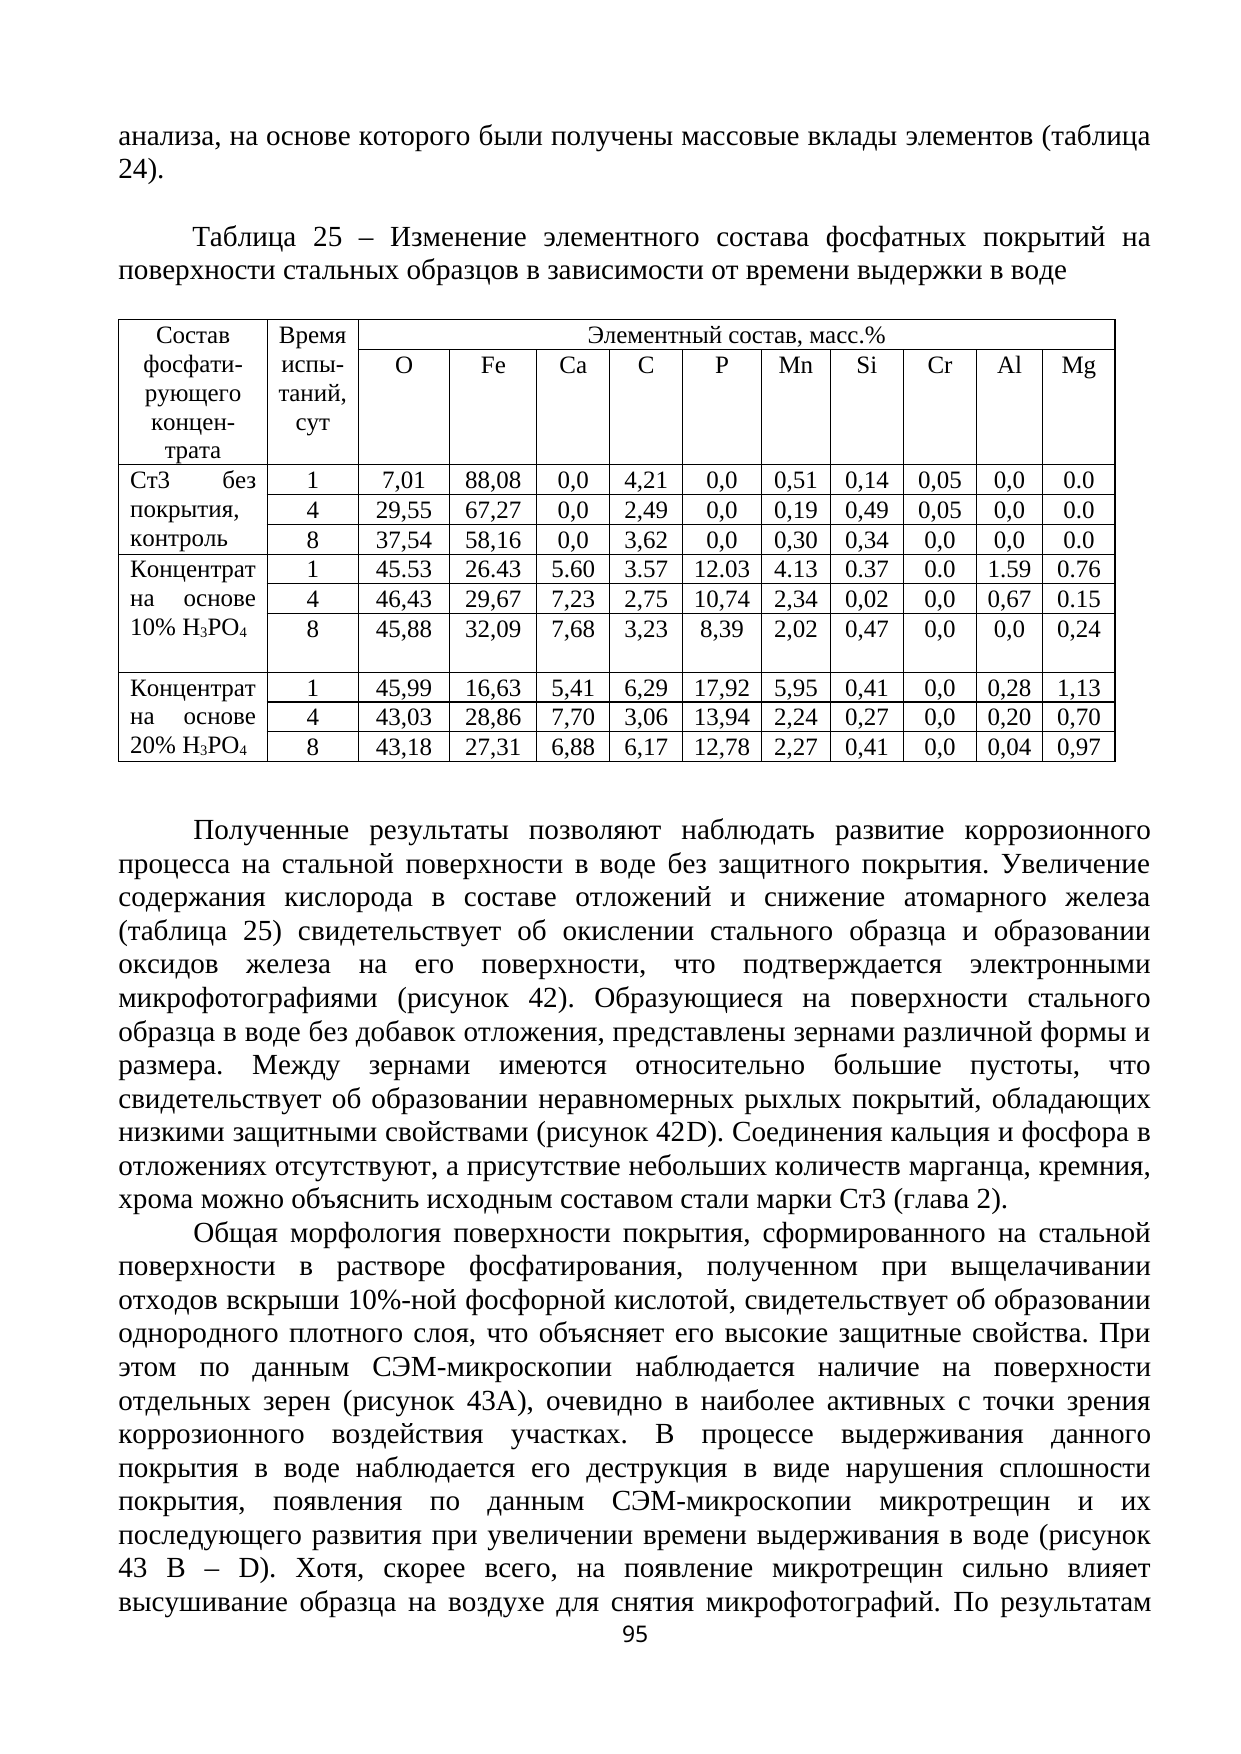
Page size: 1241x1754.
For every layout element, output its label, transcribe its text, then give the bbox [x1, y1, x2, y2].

table_cell 17,92 [683, 673, 761, 701]
table_cell 0,0 [904, 584, 976, 613]
table_cell 5,41 [537, 673, 609, 701]
table_cell 0,97 [1043, 732, 1114, 761]
table_cell 43,18 [359, 732, 449, 761]
table_cell 8,39 [683, 614, 761, 672]
table_cell 0,05 [904, 465, 976, 494]
table_cell 0,0 [904, 525, 976, 553]
table_cell 0,05 [904, 495, 976, 524]
table_cell 88,08 [450, 465, 536, 494]
table_cell 0,41 [831, 673, 903, 701]
table_cell 0,27 [831, 703, 903, 731]
table_cell 0,0 [904, 732, 976, 761]
table_cell 7,68 [537, 614, 609, 672]
table_cell 2,49 [610, 495, 682, 524]
table_cell 0,0 [904, 614, 976, 672]
table_cell 3,06 [610, 703, 682, 731]
table_cell 6,88 [537, 732, 609, 761]
table_cell 3.57 [610, 555, 682, 583]
table_cell 0,41 [831, 732, 903, 761]
table_cell 12,78 [683, 732, 761, 761]
table_cell Fe [450, 350, 536, 464]
table_cell 0,19 [762, 495, 830, 524]
table_cell 10,74 [683, 584, 761, 613]
table_cell 0,0 [683, 525, 761, 553]
table_cell Концентрат на основе 10% Н3РО4 [119, 555, 267, 672]
table_cell 2,27 [762, 732, 830, 761]
table_cell 2,75 [610, 584, 682, 613]
table_cell 0,47 [831, 614, 903, 672]
table_cell 0,67 [977, 584, 1042, 613]
table_cell 32,09 [450, 614, 536, 672]
table_cell 0,49 [831, 495, 903, 524]
table_cell 4,21 [610, 465, 682, 494]
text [118, 1215, 1152, 1617]
text Таблица 25 – Изменение элементного состава фосфатных покрытий на поверхности стальных образцов в зависимости от времени выдержки в воде [118, 219, 1152, 286]
table_cell Ca [537, 350, 609, 464]
table_cell 27,31 [450, 732, 536, 761]
table_cell 0.15 [1043, 584, 1114, 613]
table_cell 8 [268, 525, 358, 553]
table_cell 5,95 [762, 673, 830, 701]
table_cell Ст3 без покрытия, контроль [119, 465, 267, 553]
table_cell 0.0 [904, 555, 976, 583]
table_cell 58,16 [450, 525, 536, 553]
table_cell 26.43 [450, 555, 536, 583]
table_cell 3,62 [610, 525, 682, 553]
table_cell 43,03 [359, 703, 449, 731]
table_cell 0,0 [904, 673, 976, 701]
table_cell 12.03 [683, 555, 761, 583]
table_cell Si [831, 350, 903, 464]
table_cell 2,02 [762, 614, 830, 672]
table_cell 4 [268, 584, 358, 613]
table_cell 0,51 [762, 465, 830, 494]
table_cell 0,14 [831, 465, 903, 494]
table_cell 6,17 [610, 732, 682, 761]
table_cell Аl [977, 350, 1042, 464]
table_cell 0,0 [904, 703, 976, 731]
table_cell 0,0 [537, 465, 609, 494]
table_cell 7,70 [537, 703, 609, 731]
table_cell 2,24 [762, 703, 830, 731]
table_cell 28,86 [450, 703, 536, 731]
table_cell 0,0 [977, 495, 1042, 524]
text Полученные результаты позволяют наблюдать развитие коррозионного процесса на стальной поверхности в воде без защитного покрытия. Увеличение содержания кислорода в составе отложений и снижение атомарного железа (таблица 25) свидетельствует об окислении стального образца и образовании оксидов железа на его поверхности, что подтверждается электронными микрофотографиями (рисунок 42). Образующиеся на поверхности стального образца в воде без добавок отложения, представлены зернами различной формы и размера. Между зернами имеются относительно большие пустоты, что свидетельствует об образовании неравномерных рыхлых покрытий, обладающих низкими защитными свойствами (рисунок 42D). Соединения кальция и фосфора в отложениях отсутствуют, а присутствие небольших количеств марганца, кремния, хрома можно объяснить исходным составом стали марки Ст3 (глава 2). [118, 812, 1152, 1215]
table_cell 4 [268, 703, 358, 731]
table_cell 7,23 [537, 584, 609, 613]
table_cell 0.76 [1043, 555, 1114, 583]
table_cell 29,55 [359, 495, 449, 524]
table_cell 29,67 [450, 584, 536, 613]
table_cell 0,30 [762, 525, 830, 553]
table_cell P [683, 350, 761, 464]
table_cell 0,28 [977, 673, 1042, 701]
table_cell 6,29 [610, 673, 682, 701]
table_cell 0.0 [1043, 495, 1114, 524]
table_cell 3,23 [610, 614, 682, 672]
table_cell 0,0 [977, 614, 1042, 672]
table_cell Концентрат на основе 20% Н3РО4 [119, 673, 267, 761]
table_cell 0,0 [683, 465, 761, 494]
table_cell 0.0 [1043, 465, 1114, 494]
table_header Состав фосфати-рующего концен-трата [119, 320, 267, 464]
table_cell Mn [762, 350, 830, 464]
table_cell 0,34 [831, 525, 903, 553]
table_cell 7,01 [359, 465, 449, 494]
table_cell 1 [268, 555, 358, 583]
table_header Элементный состав, масс.% [359, 320, 1114, 349]
table_cell 0.0 [1043, 525, 1114, 553]
table_cell 45,88 [359, 614, 449, 672]
table_cell 1 [268, 673, 358, 701]
table_cell 8 [268, 732, 358, 761]
table_cell Cr [904, 350, 976, 464]
table_cell 16,63 [450, 673, 536, 701]
table_cell Mg [1043, 350, 1114, 464]
table_cell 4 [268, 495, 358, 524]
table_cell 0.37 [831, 555, 903, 583]
table_cell 0,0 [683, 495, 761, 524]
table_cell 5.60 [537, 555, 609, 583]
table_cell 45,99 [359, 673, 449, 701]
table_cell 0,04 [977, 732, 1042, 761]
table_cell 0,0 [977, 465, 1042, 494]
table_cell 1 [268, 465, 358, 494]
table_cell 0,70 [1043, 703, 1114, 731]
table_cell 1.59 [977, 555, 1042, 583]
table_cell O [359, 350, 449, 464]
table_cell 37,54 [359, 525, 449, 553]
table_cell 0,0 [537, 525, 609, 553]
table_cell 0,24 [1043, 614, 1114, 672]
table_cell 13,94 [683, 703, 761, 731]
table_cell 0,02 [831, 584, 903, 613]
table_cell 4.13 [762, 555, 830, 583]
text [118, 118, 1152, 185]
table_cell 67,27 [450, 495, 536, 524]
table_cell 0,0 [537, 495, 609, 524]
table_header Время испы-таний, сут [268, 320, 358, 464]
table_cell 0,20 [977, 703, 1042, 731]
table_cell 46,43 [359, 584, 449, 613]
table_cell 45.53 [359, 555, 449, 583]
table_cell 2,34 [762, 584, 830, 613]
table_cell 0,0 [977, 525, 1042, 553]
table_cell C [610, 350, 682, 464]
table_cell 1,13 [1043, 673, 1114, 701]
table_cell 8 [268, 614, 358, 672]
